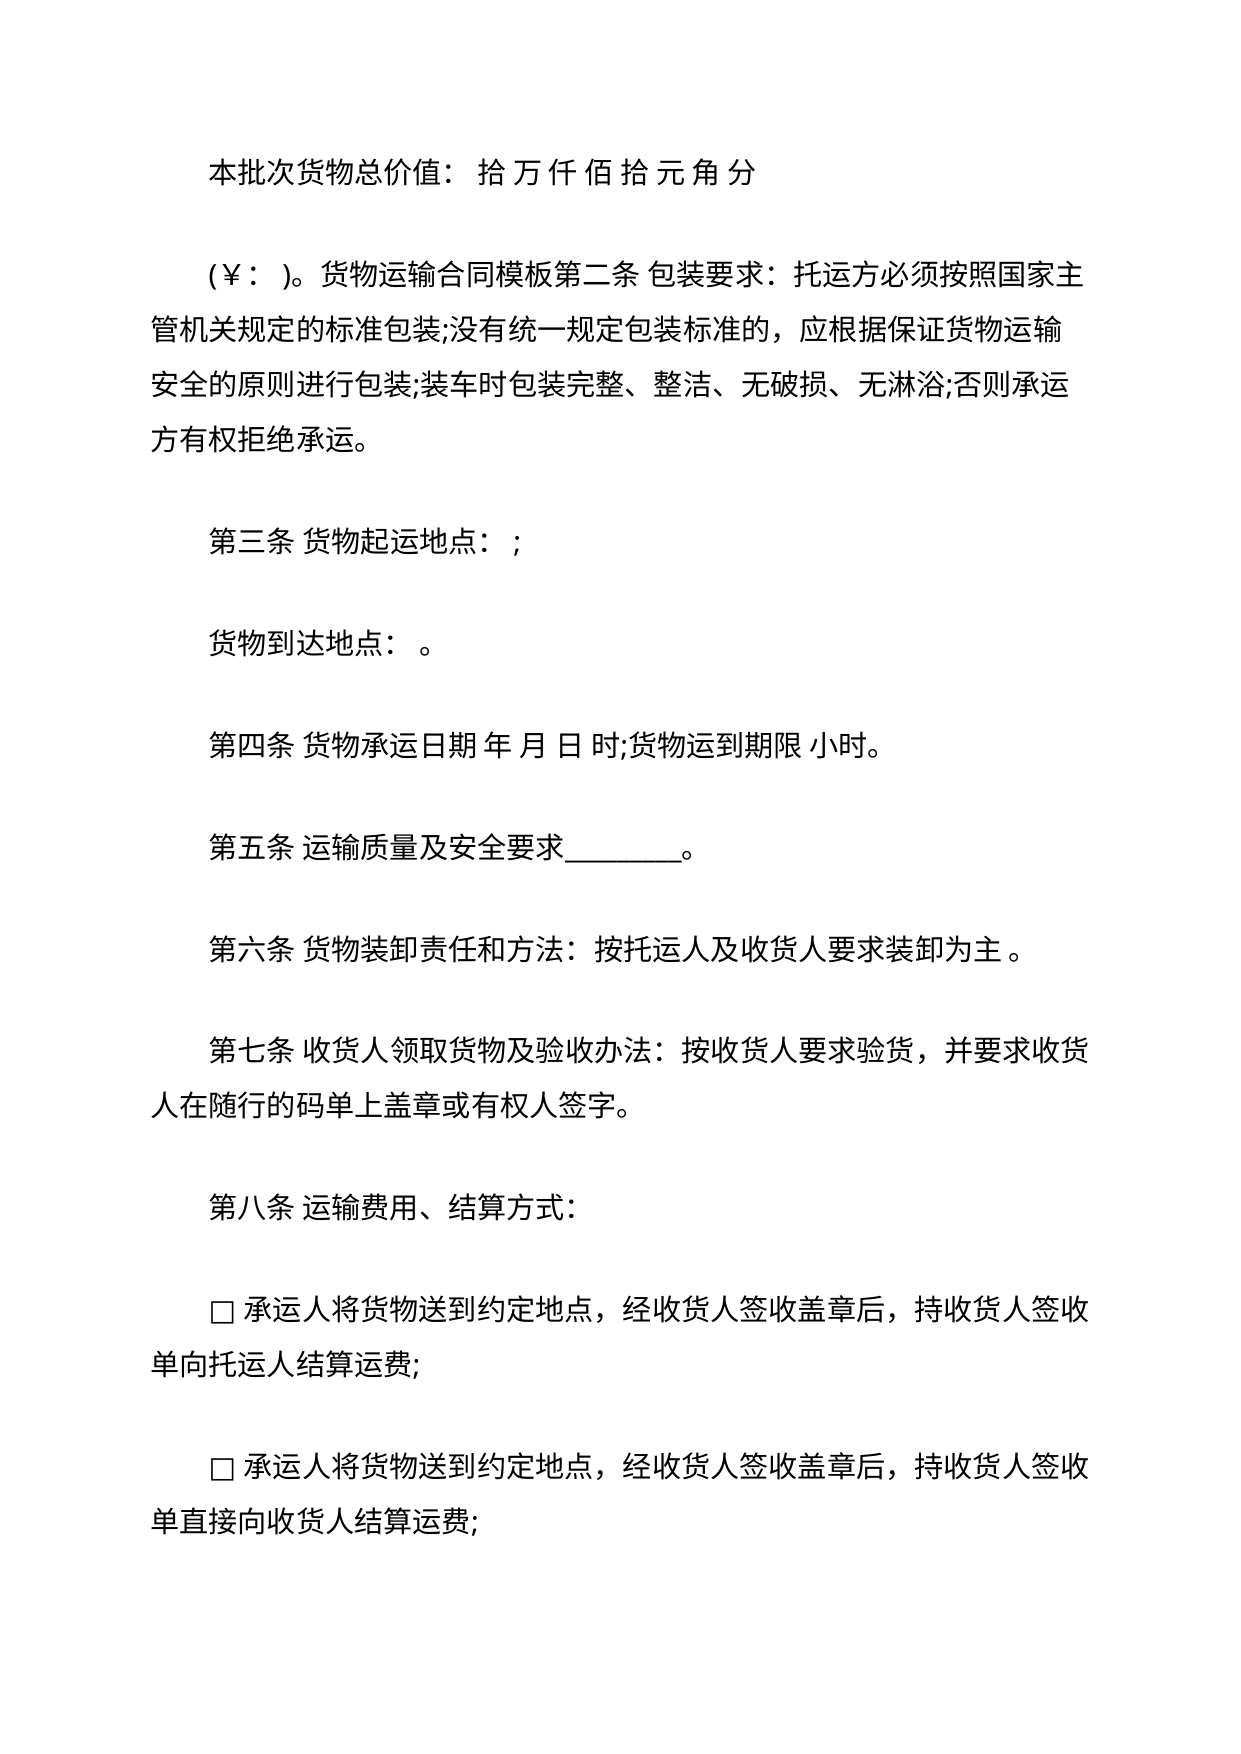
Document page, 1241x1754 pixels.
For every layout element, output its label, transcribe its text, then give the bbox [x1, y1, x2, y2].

text □ 承运人将货物送到约定地点，经收货人签收盖章后，持收货人签收单直接向收货人结算运费; [150, 1443, 1090, 1541]
text 第三条 货物起运地点： ; [150, 518, 1090, 561]
text 本批次货物总价值： 拾 万 仟 佰 拾 元 角 分 [150, 150, 1090, 192]
text 第七条 收货人领取货物及验收办法：按收货人要求验货，并要求收货人在随行的码单上盖章或有权人签字。 [150, 1028, 1090, 1125]
text 货物到达地点： 。 [150, 621, 1090, 663]
text □ 承运人将货物送到约定地点，经收货人签收盖章后，持收货人签收单向托运人结算运费; [150, 1286, 1090, 1384]
text 第八条 运输费用、结算方式： [150, 1185, 1090, 1227]
text (￥： )。货物运输合同模板第二条 包装要求：托运方必须按照国家主管机关规定的标准包装;没有统一规定包装标准的，应根据保证货物运输安全的原则进行包装;装车时包装完整、整洁、无破损、无淋浴;否则承运方有权拒绝承运。 [150, 252, 1090, 459]
text 第四条 货物承运日期 年 月 日 时;货物运到期限 小时。 [150, 722, 1090, 765]
text 第六条 货物装卸责任和方法：按托运人及收货人要求装卸为主 。 [150, 926, 1090, 968]
text 第五条 运输质量及安全要求_________。 [150, 824, 1090, 867]
